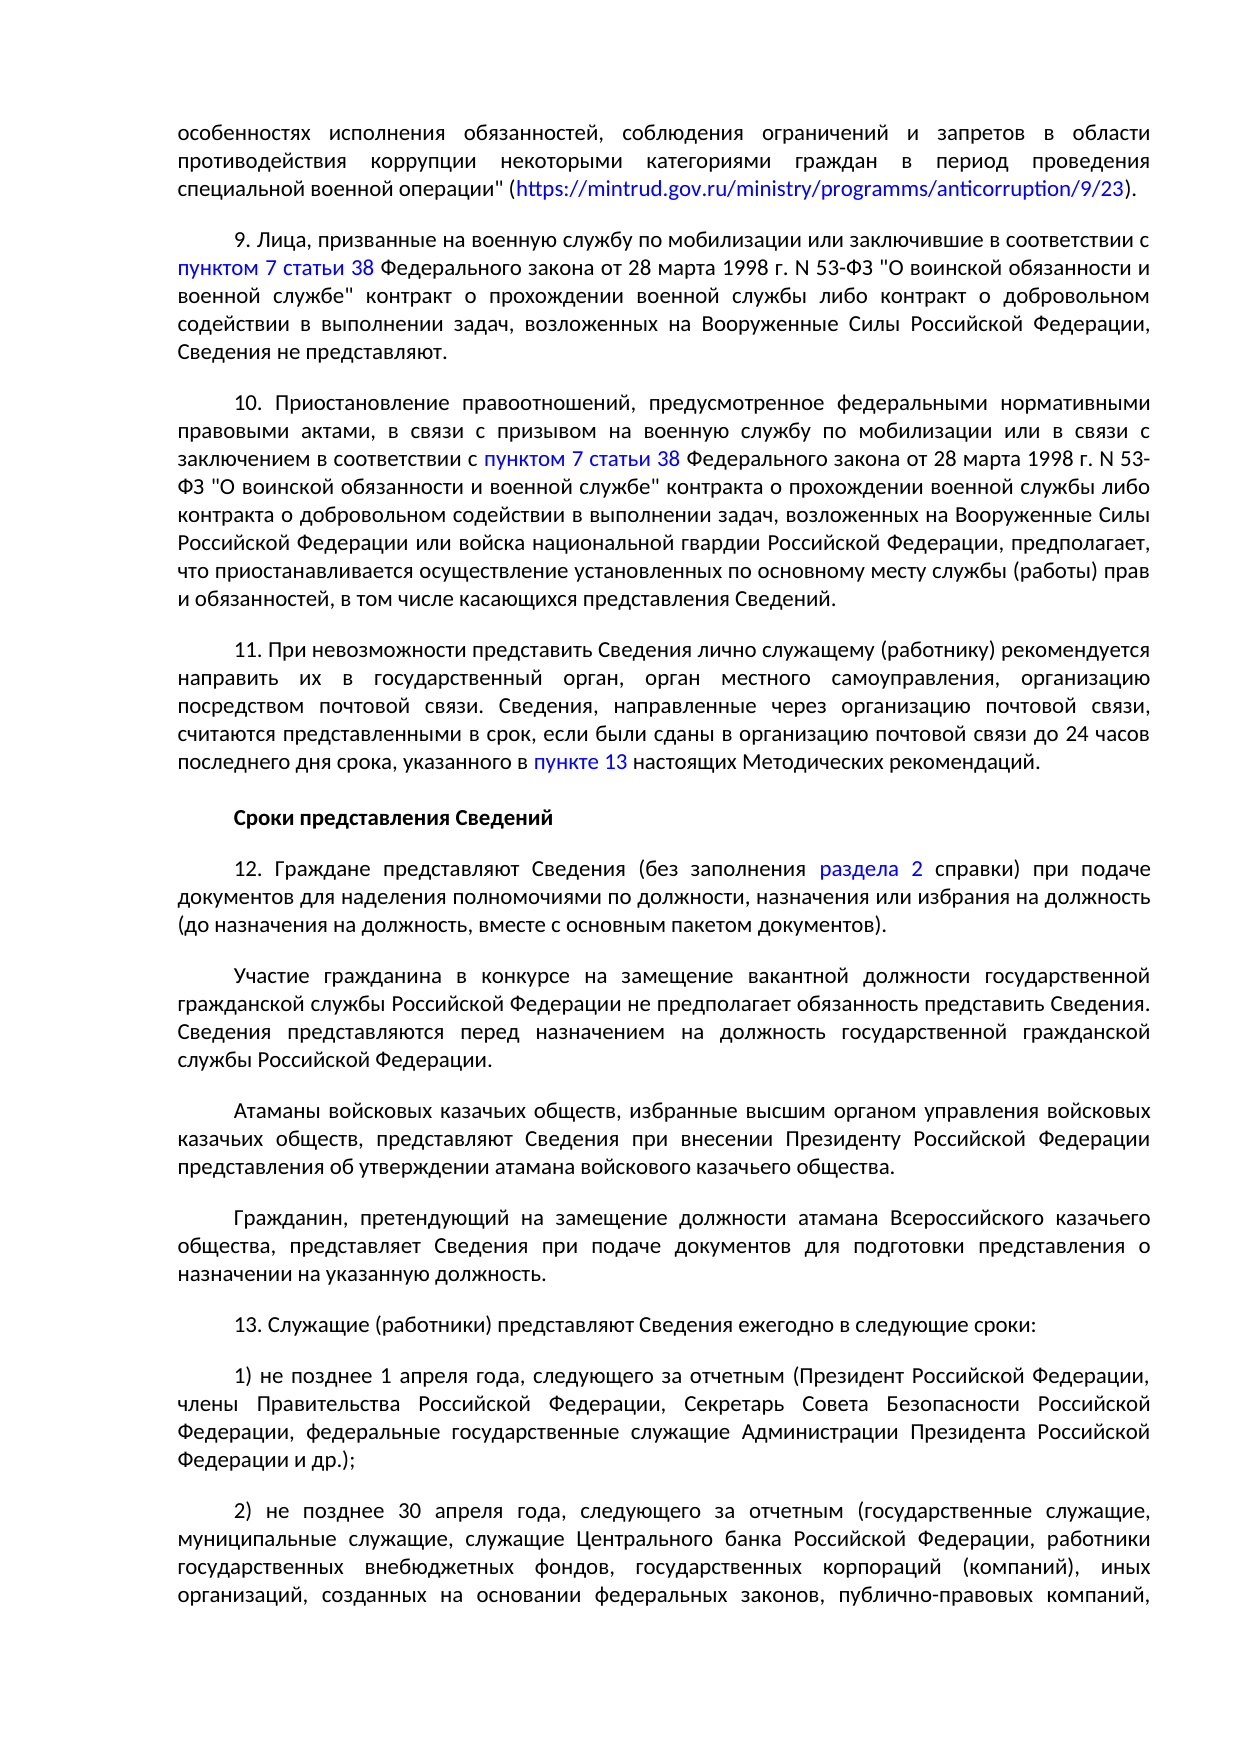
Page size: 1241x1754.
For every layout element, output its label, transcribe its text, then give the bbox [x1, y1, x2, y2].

text Участие гражданина в конкурсе на замещение вакантной должности государственной гражданской службы Российской Федерации не предполагает обязанность представить Сведения. Сведения представляются перед назначением на должность государственной гражданской службы Российской Федерации. [177, 961, 1152, 1073]
text 9. Лица, призванные на военную службу по мобилизации или заключившие в соответствии с пунктом 7 статьи 38 Федерального закона от 28 марта 1998 г. N 53-ФЗ "О воинской обязанности и военной службе" контракт о прохождении военной службы либо контракт о добровольном содействии в выполнении задач, возложенных на Вооруженные Силы Российской Федерации, Сведения не представляют. [177, 225, 1152, 365]
text Атаманы войсковых казачьих обществ, избранные высшим органом управления войсковых казачьих обществ, представляют Сведения при внесении Президенту Российской Федерации представления об утверждении атамана войскового казачьего общества. [177, 1096, 1152, 1180]
text 12. Граждане представляют Сведения (без заполнения раздела 2 справки) при подаче документов для наделения полномочиями по должности, назначения или избрания на должность (до назначения на должность, вместе с основным пакетом документов). [177, 854, 1152, 938]
text 13. Служащие (работники) представляют Сведения ежегодно в следующие сроки: [177, 1310, 1152, 1338]
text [177, 1496, 1152, 1608]
text Гражданин, претендующий на замещение должности атамана Всероссийского казачьего общества, представляет Сведения при подаче документов для подготовки представления о назначении на указанную должность. [177, 1203, 1152, 1287]
title Сроки представления Сведений [177, 803, 1152, 831]
text 10. Приостановление правоотношений, предусмотренное федеральными нормативными правовыми актами, в связи с призывом на военную службу по мобилизации или в связи с заключением в соответствии с пунктом 7 статьи 38 Федерального закона от 28 марта 1998 г. N 53-ФЗ "О воинской обязанности и военной службе" контракта о прохождении военной службы либо контракта о добровольном содействии в выполнении задач, возложенных на Вооруженные Силы Российской Федерации или войска национальной гвардии Российской Федерации, предполагает, что приостанавливается осуществление установленных по основному месту службы (работы) прав и обязанностей, в том числе касающихся представления Сведений. [177, 388, 1152, 612]
text 11. При невозможности представить Сведения лично служащему (работнику) рекомендуется направить их в государственный орган, орган местного самоуправления, организацию посредством почтовой связи. Сведения, направленные через организацию почтовой связи, считаются представленными в срок, если были сданы в организацию почтовой связи до 24 часов последнего дня срока, указанного в пункте 13 настоящих Методических рекомендаций. [177, 635, 1152, 775]
text 1) не позднее 1 апреля года, следующего за отчетным (Президент Российской Федерации, члены Правительства Российской Федерации, Секретарь Совета Безопасности Российской Федерации, федеральные государственные служащие Администрации Президента Российской Федерации и др.); [177, 1361, 1152, 1473]
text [177, 118, 1152, 202]
